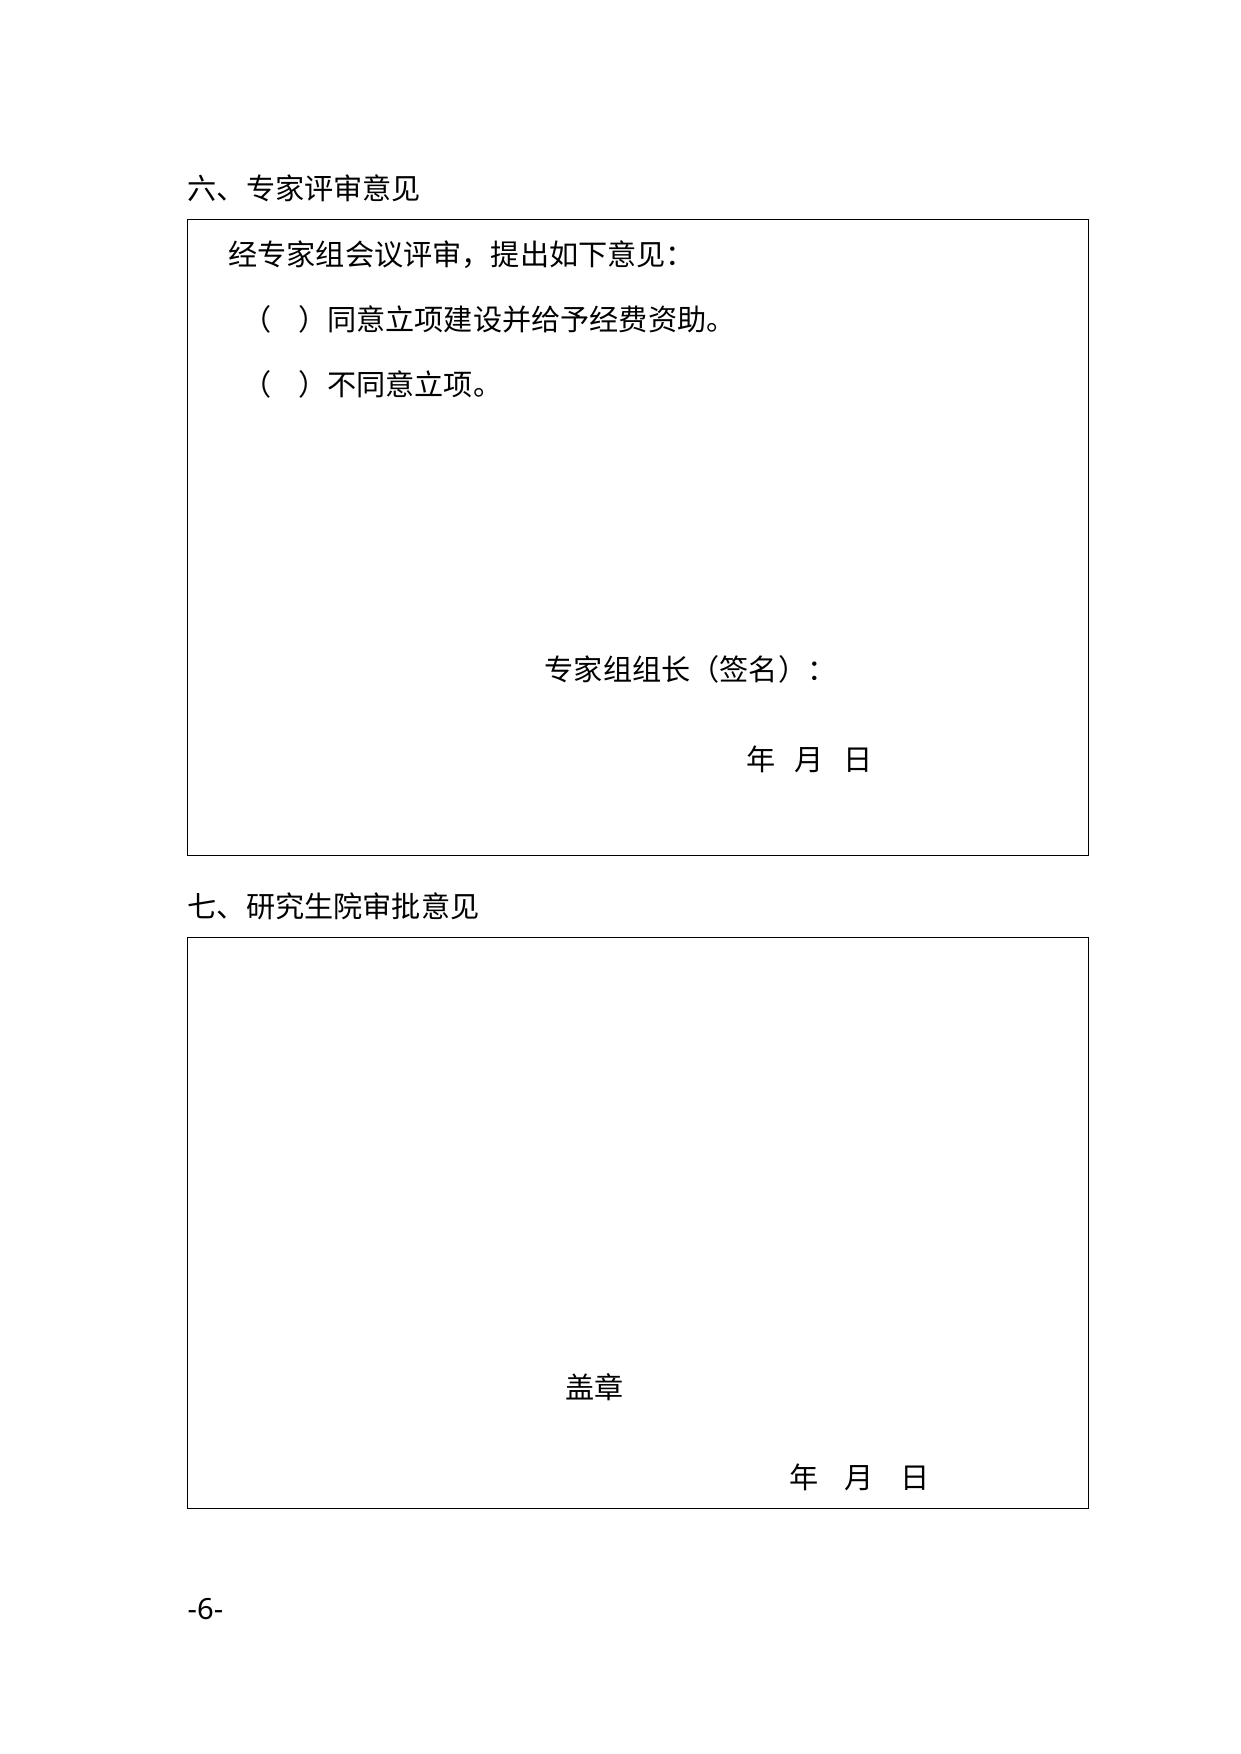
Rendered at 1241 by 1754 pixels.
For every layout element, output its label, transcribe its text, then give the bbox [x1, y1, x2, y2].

text 七、研究生院审批意见 [187, 872, 1053, 937]
table_header 经专家组会议评审，提出如下意见： （ ）同意立项建设并给予经费资助。 （ ）不同意立项。 专家组组长（签名）： 年 月 日 [188, 220, 1088, 855]
text 六、专家评审意见 [187, 154, 1053, 219]
table_header 盖章 年 月 日 [188, 938, 1088, 1508]
